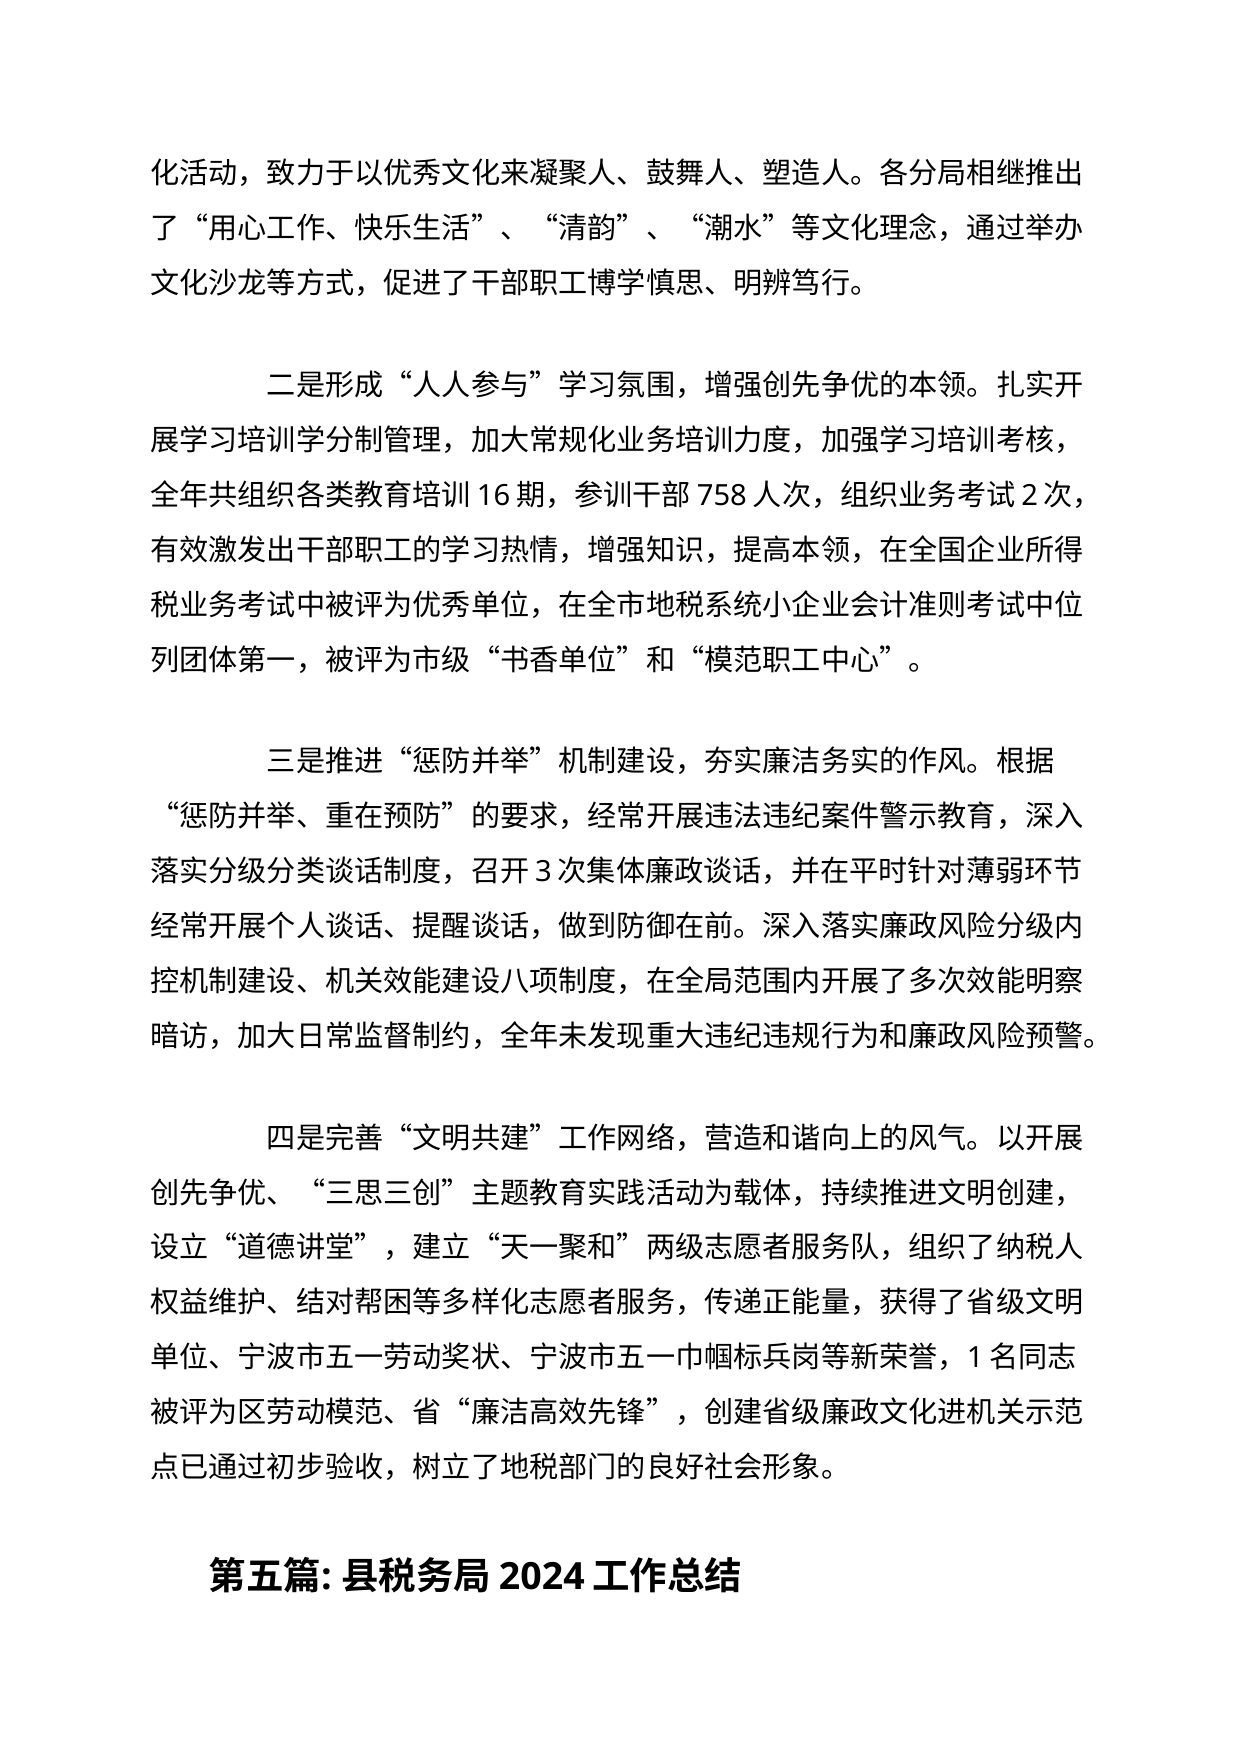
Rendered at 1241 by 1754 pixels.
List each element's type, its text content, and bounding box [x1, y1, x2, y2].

text 第五篇: 县税务局2024工作总结 [150, 1546, 1090, 1600]
text 二是形成“人人参与”学习氛围，增强创先争优的本领。扎实开展学习培训学分制管理，加大常规化业务培训力度，加强学习培训考核，全年共组织各类教育培训16期，参训干部758人次，组织业务考试2次，有效激发出干部职工的学习热情，增强知识，提高本领，在全国企业所得税业务考试中被评为优秀单位，在全市地税系统小企业会计准则考试中位列团体第一，被评为市级“书香单位”和“模范职工中心”。 [150, 362, 1090, 678]
text 三是推进“惩防并举”机制建设，夯实廉洁务实的作风。根据“惩防并举、重在预防”的要求，经常开展违法违纪案件警示教育，深入落实分级分类谈话制度，召开3次集体廉政谈话，并在平时针对薄弱环节经常开展个人谈话、提醒谈话，做到防御在前。深入落实廉政风险分级内控机制建设、机关效能建设八项制度，在全局范围内开展了多次效能明察暗访，加大日常监督制约，全年未发现重大违纪违规行为和廉政风险预警。 [150, 738, 1090, 1055]
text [150, 150, 1090, 302]
text 四是完善“文明共建”工作网络，营造和谐向上的风气。以开展创先争优、“三思三创”主题教育实践活动为载体，持续推进文明创建，设立“道德讲堂”，建立“天一聚和”两级志愿者服务队，组织了纳税人权益维护、结对帮困等多样化志愿者服务，传递正能量，获得了省级文明单位、宁波市五一劳动奖状、宁波市五一巾帼标兵岗等新荣誉，1名同志被评为区劳动模范、省“廉洁高效先锋”，创建省级廉政文化进机关示范点已通过初步验收，树立了地税部门的良好社会形象。 [150, 1114, 1090, 1486]
